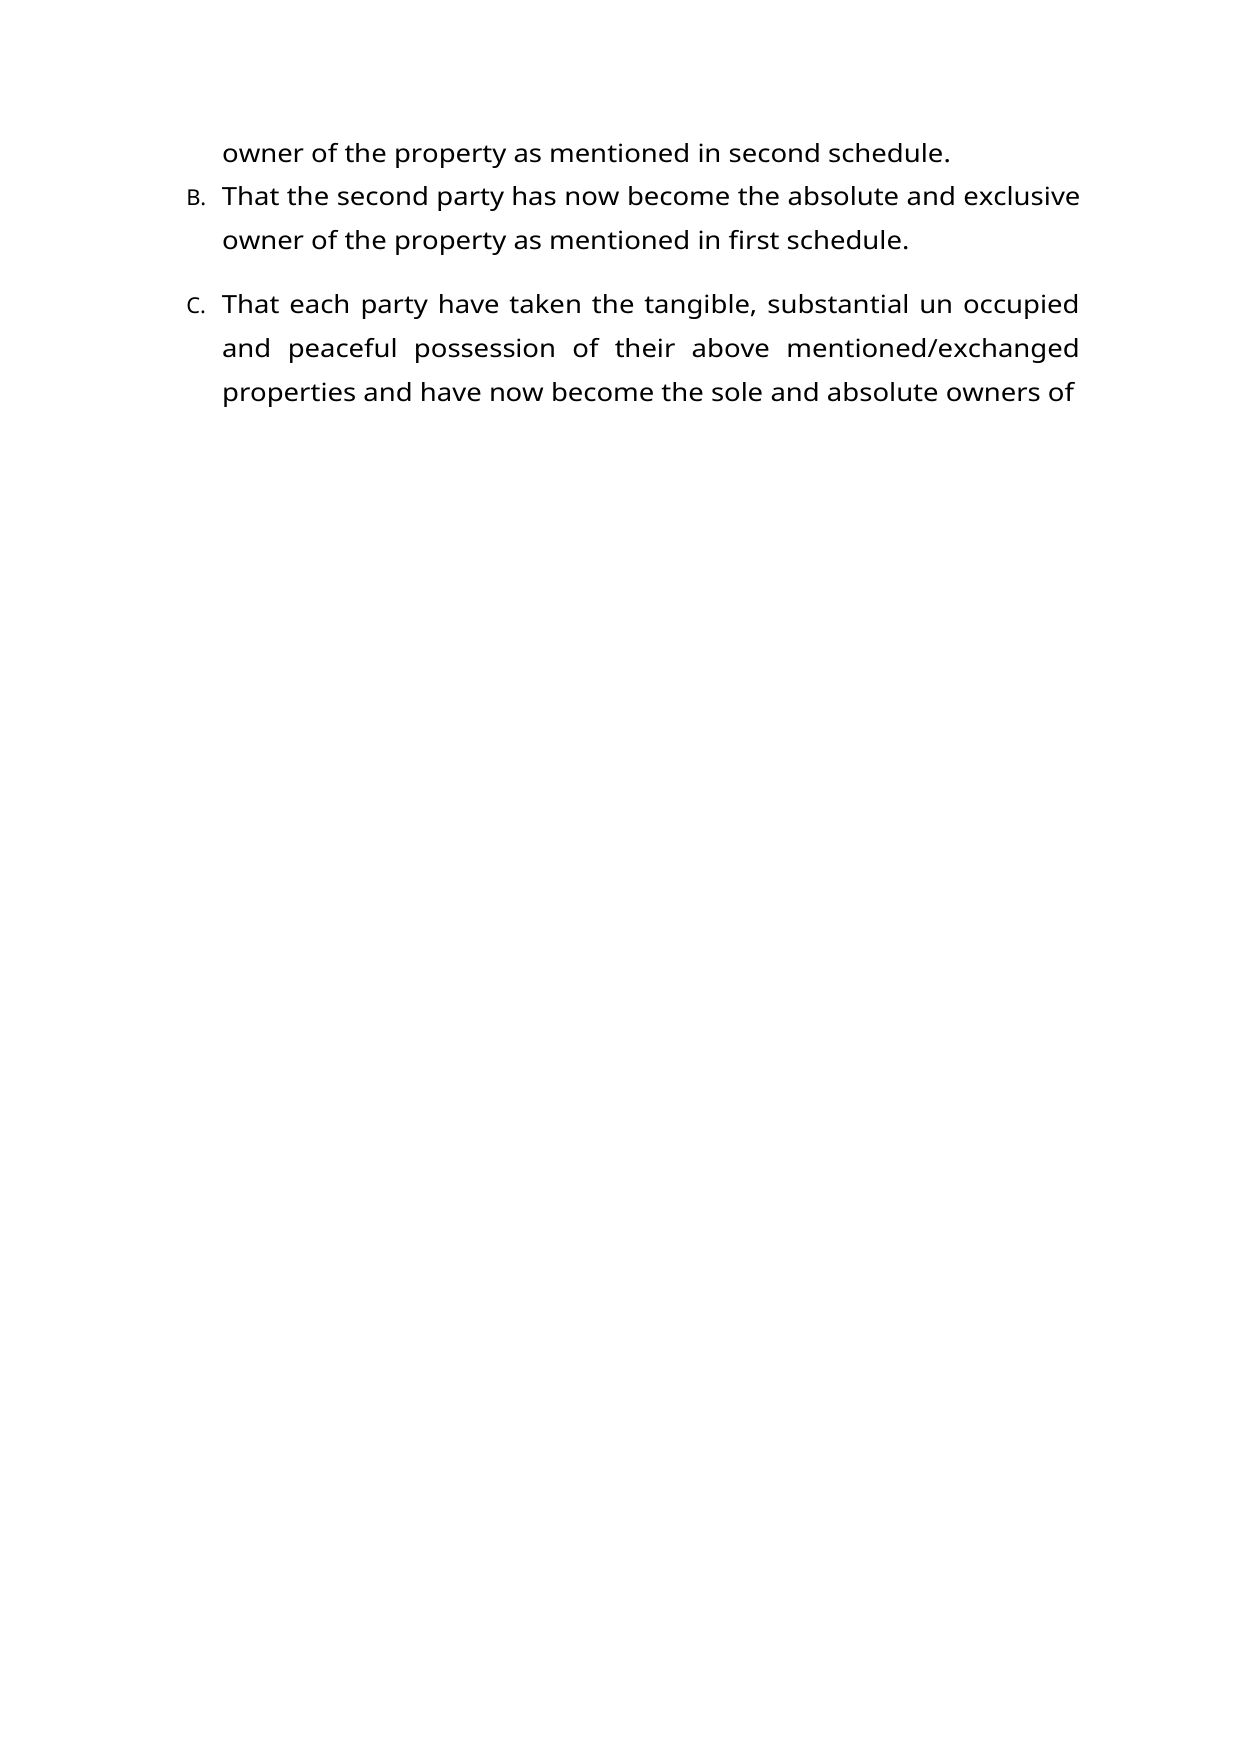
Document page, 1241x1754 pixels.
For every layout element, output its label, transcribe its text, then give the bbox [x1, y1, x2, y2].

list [186, 135, 1080, 169]
list That each party have taken the tangible, substantial un occupied and peaceful possession of their above mentioned/exchanged properties and have now become the sole and absolute owners of [186, 287, 1081, 408]
list That the second party has now become the absolute and exclusive owner of the property as mentioned in first schedule. [186, 179, 1081, 257]
